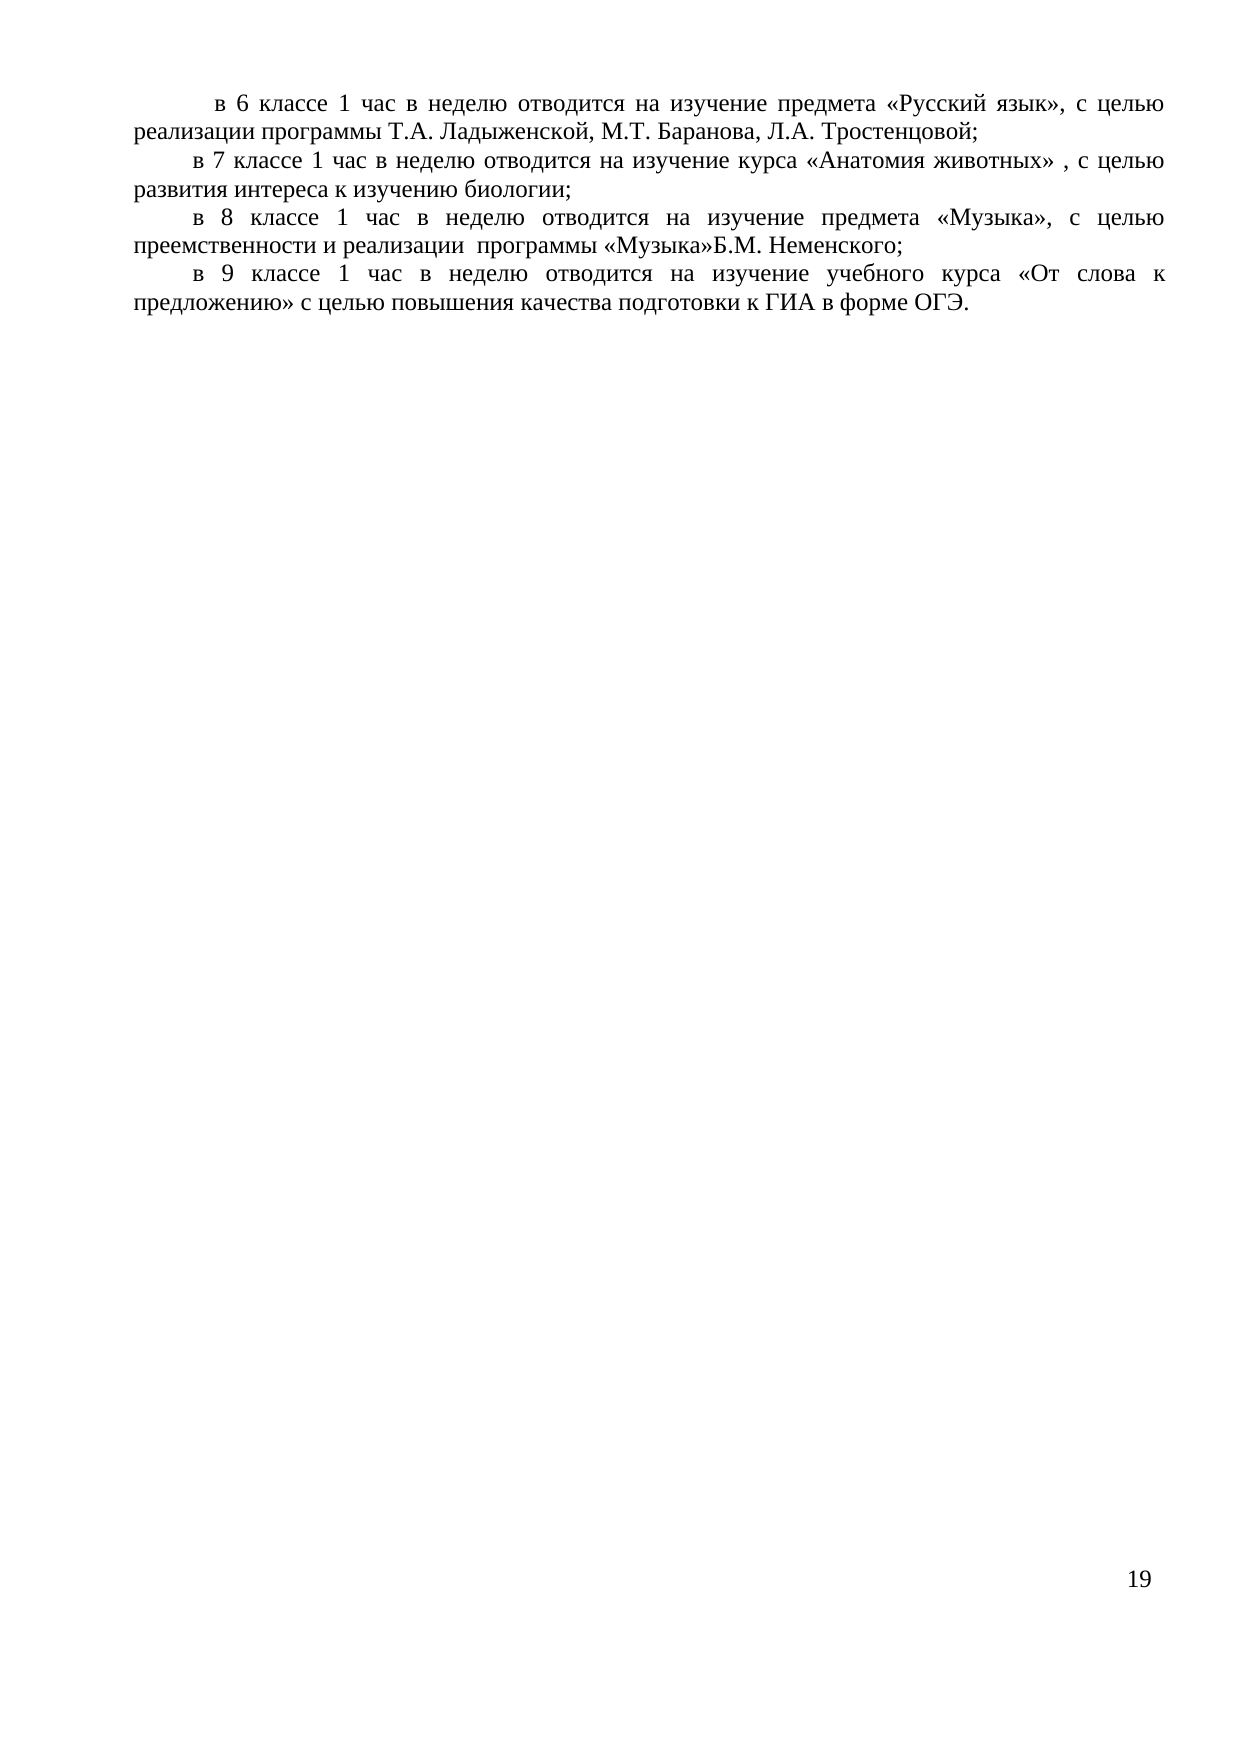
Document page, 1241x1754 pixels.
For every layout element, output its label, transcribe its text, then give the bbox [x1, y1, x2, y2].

text в 8 классе 1 час в неделю отводится на изучение предмета «Музыка», с целью преемственности и реализации программы «Музыка»Б.М. Неменского; [133, 203, 1166, 259]
text в 9 классе 1 час в неделю отводится на изучение учебного курса «От слова к предложению» с целью повышения качества подготовки к ГИА в форме ОГЭ. [133, 259, 1166, 315]
text в 7 классе 1 час в неделю отводится на изучение курса «Анатомия животных» , с целью развития интереса к изучению биологии; [133, 146, 1166, 203]
list в 6 классе 1 час в неделю отводится на изучение предмета «Русский язык», с целью реализации программы Т.А. Ладыженской, М.Т. Баранова, Л.А. Тростенцовой; [133, 89, 1166, 145]
